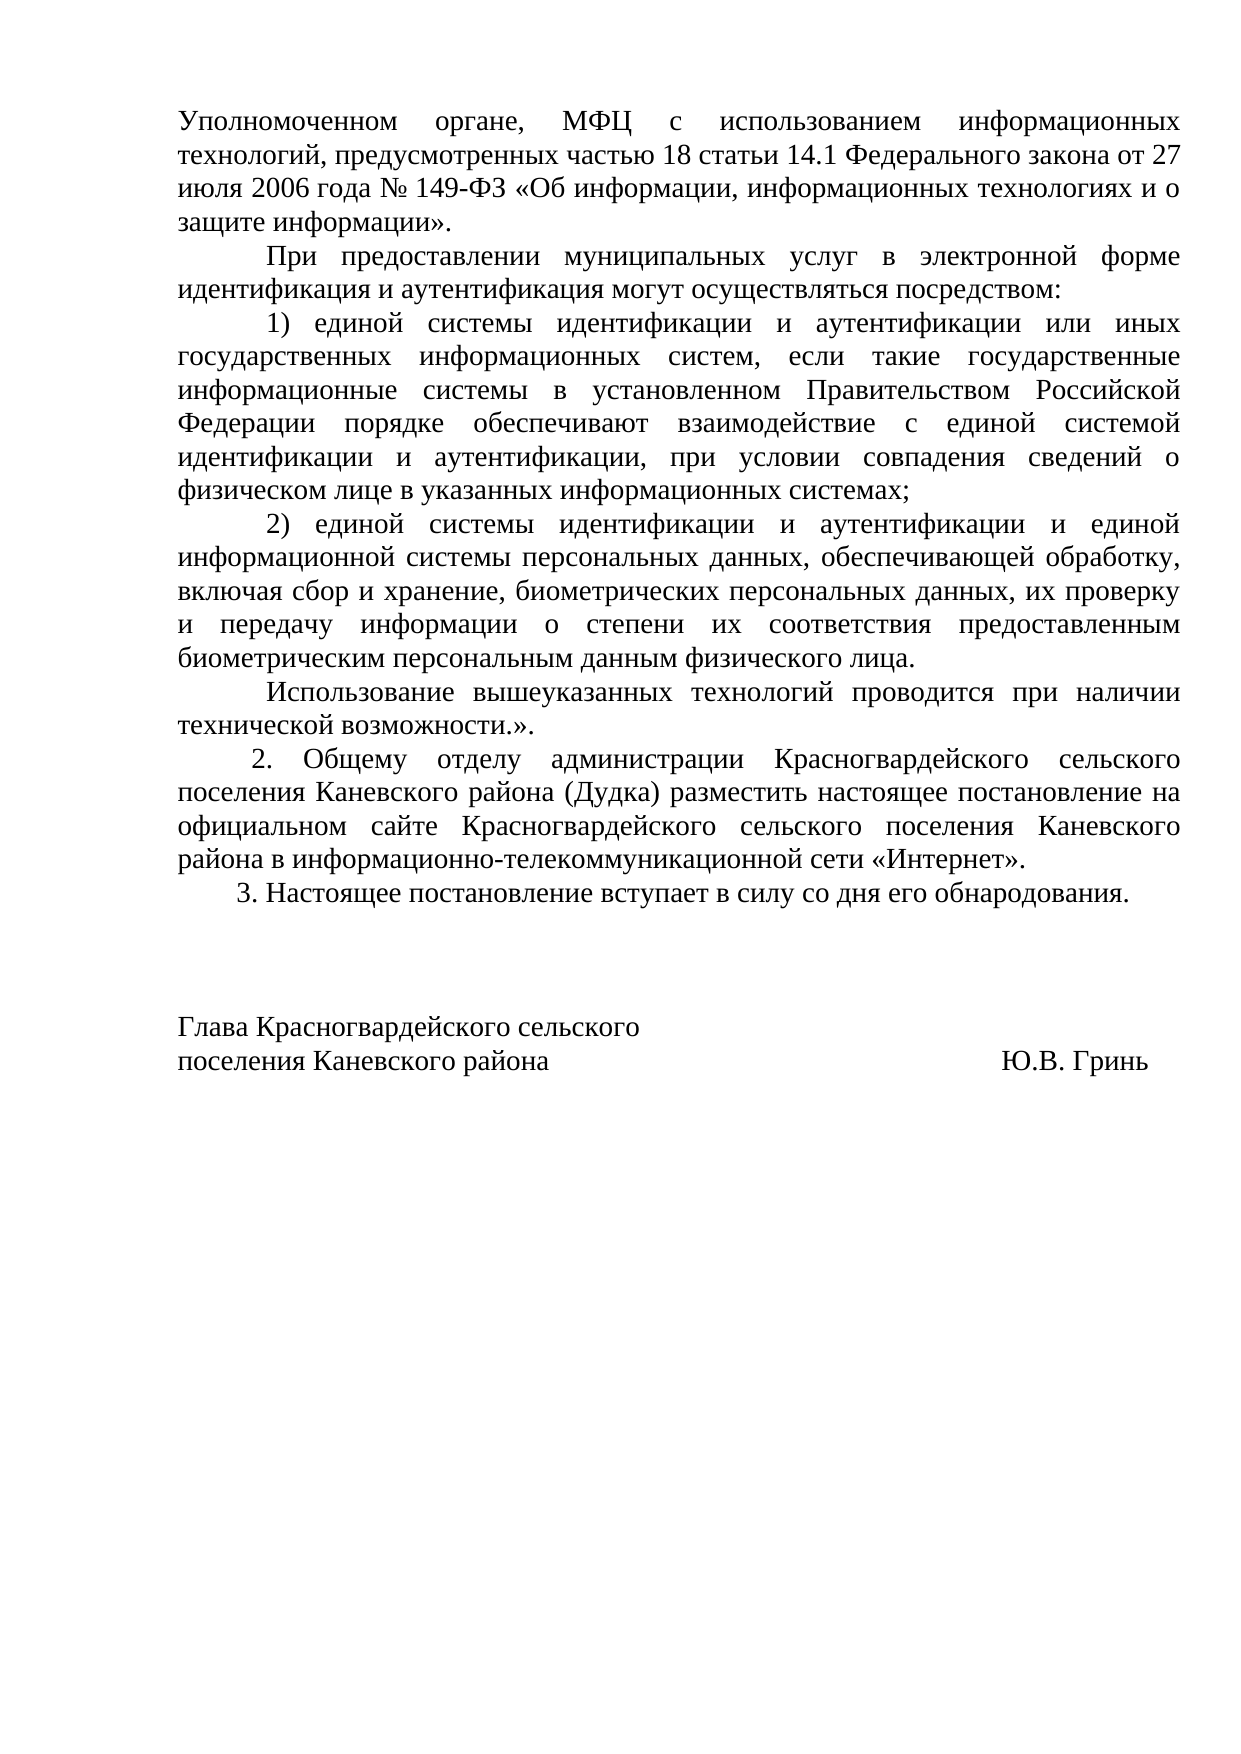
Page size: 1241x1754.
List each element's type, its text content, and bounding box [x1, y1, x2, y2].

text Глава Красногвардейского сельского [177, 1009, 1181, 1043]
text 1) единой системы идентификации и аутентификации или иных государственных информационных систем, если такие государственные информационные системы в установленном Правительством Российской Федерации порядке обеспечивают взаимодействие с единой системой идентификации и аутентификации, при условии совпадения сведений о физическом лице в указанных информационных системах; [177, 305, 1181, 506]
text 2) единой системы идентификации и аутентификации и единой информационной системы персональных данных, обеспечивающей обработку, включая сбор и хранение, биометрических персональных данных, их проверку и передачу информации о степени их соответствия предоставленным биометрическим персональным данным физического лица. [177, 506, 1181, 674]
text Использование вышеуказанных технологий проводится при наличии технической возможности.». [177, 674, 1181, 741]
text 3. Настоящее постановление вступает в силу со дня его обнародования. [177, 875, 1181, 908]
text 2. Общему отделу администрации Красногвардейского сельского поселения Каневского района (Дудка) разместить настоящее постановление на официальном сайте Красногвардейского сельского поселения Каневского района в информационно-телекоммуникационной сети «Интернет». [177, 741, 1181, 875]
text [177, 103, 1181, 238]
text поселения Каневского района Ю.В. Гринь [177, 1043, 1181, 1076]
text При предоставлении муниципальных услуг в электронной форме идентификация и аутентификация могут осуществляться посредством: [177, 238, 1181, 305]
